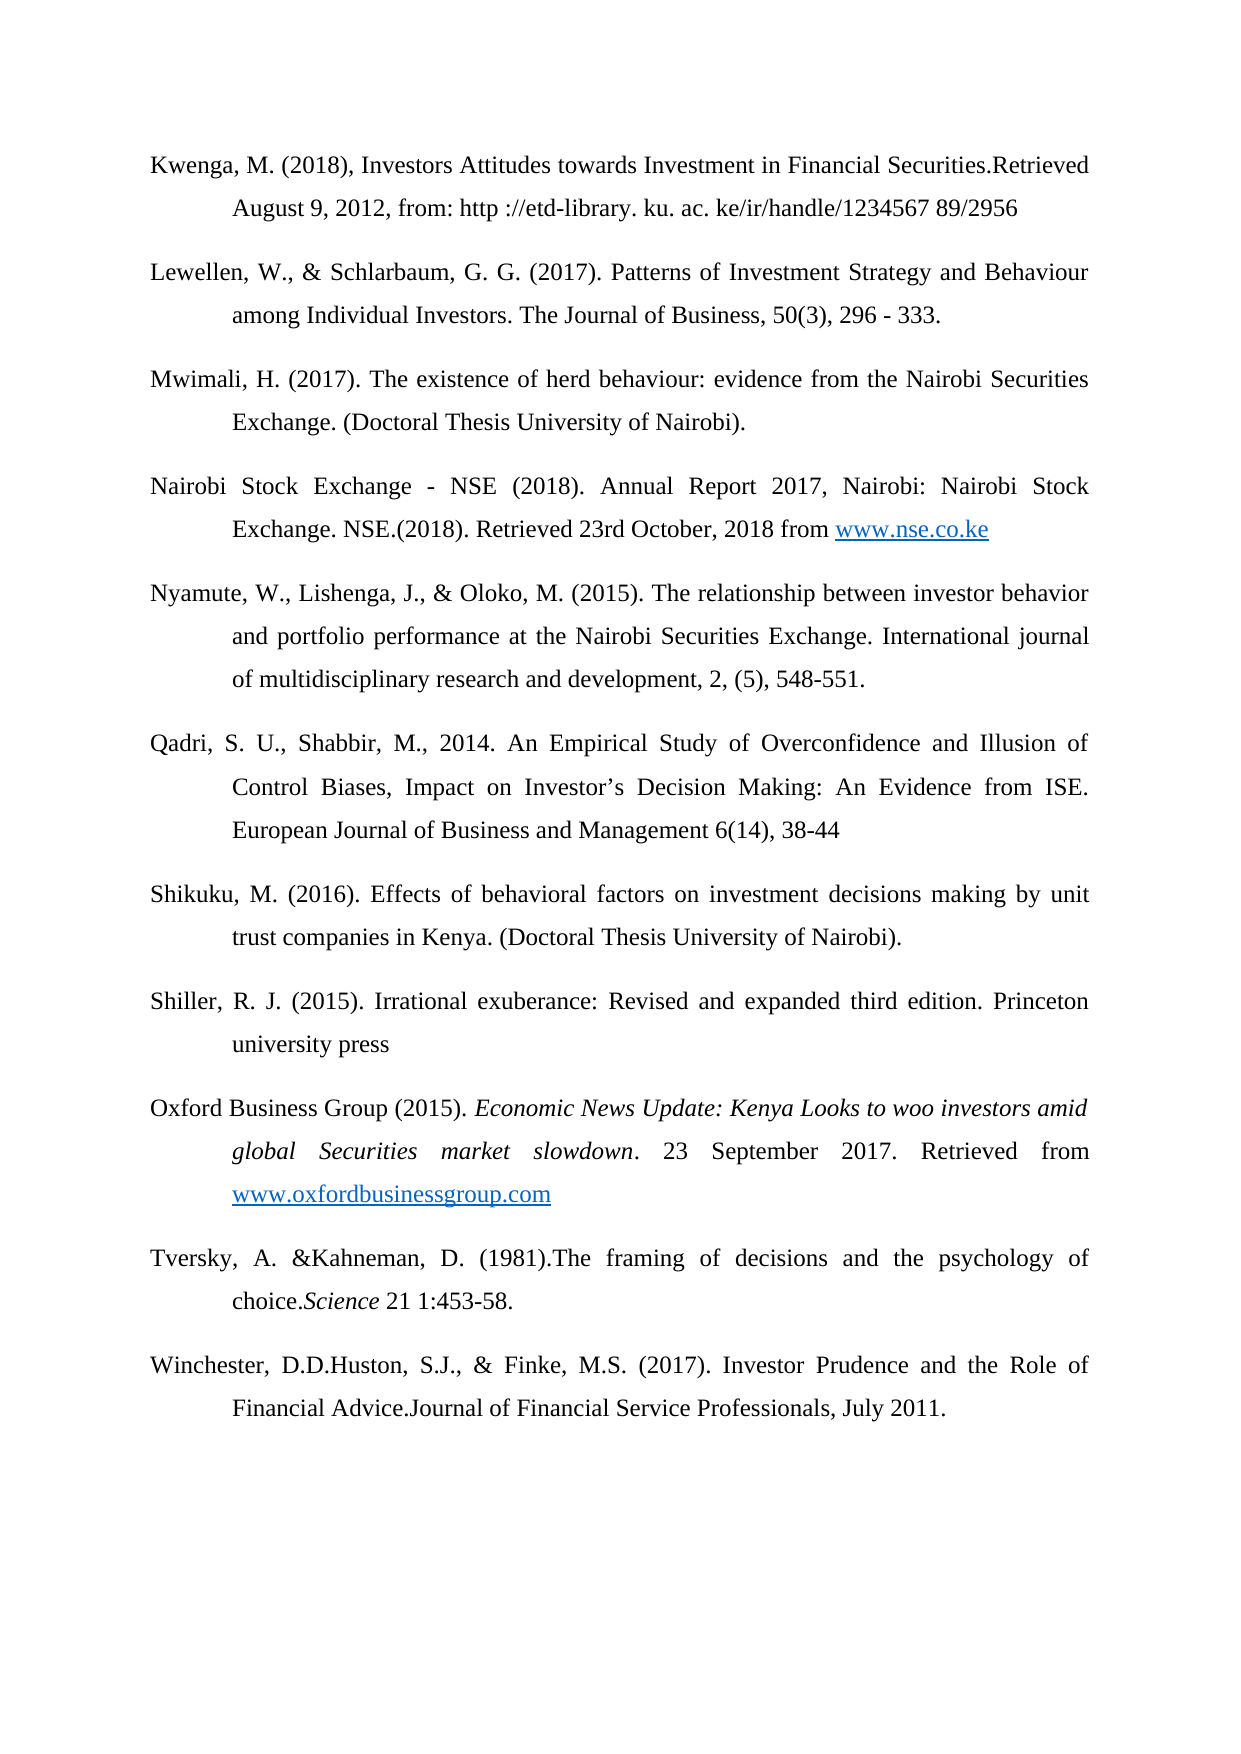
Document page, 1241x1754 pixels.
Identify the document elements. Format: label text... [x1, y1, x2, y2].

text Tversky, A. &Kahneman, D. (1981).The framing of decisions and the psychology of choice.Science 21 1:453-58. [150, 1243, 1090, 1315]
text Oxford Business Group (2015). Economic News Update: Kenya Looks to woo investors amid global Securities market slowdown. 23 September 2017. Retrieved from www.oxfordbusinessgroup.com [150, 1093, 1090, 1208]
text Shikuku, M. (2016). Effects of behavioral factors on investment decisions making by unit trust companies in Kenya. (Doctoral Thesis University of Nairobi). [150, 879, 1090, 951]
text Kwenga, M. (2018), Investors Attitudes towards Investment in Financial Securities.Retrieved August 9, 2012, from: http ://etd-library. ku. ac. ke/ir/handle/1234567 89/2956 [150, 150, 1090, 222]
text Nairobi Stock Exchange - NSE (2018). Annual Report 2017, Nairobi: Nairobi Stock Exchange. NSE.(2018). Retrieved 23rd October, 2018 from www.nse.co.ke [150, 471, 1090, 543]
text Mwimali, H. (2017). The existence of herd behaviour: evidence from the Nairobi Securities Exchange. (Doctoral Thesis University of Nairobi). [150, 364, 1090, 436]
text Nyamute, W., Lishenga, J., & Oloko, M. (2015). The relationship between investor behavior and portfolio performance at the Nairobi Securities Exchange. International journal of multidisciplinary research and development, 2, (5), 548-551. [150, 578, 1090, 693]
text Lewellen, W., & Schlarbaum, G. G. (2017). Patterns of Investment Strategy and Behaviour among Individual Investors. The Journal of Business, 50(3), 296 - 333. [150, 257, 1090, 329]
text Shiller, R. J. (2015). Irrational exuberance: Revised and expanded third edition. Princeton university press [150, 986, 1090, 1058]
text Winchester, D.D.Huston, S.J., & Finke, M.S. (2017). Investor Prudence and the Role of Financial Advice.Journal of Financial Service Professionals, July 2011. [150, 1350, 1090, 1422]
text Qadri, S. U., Shabbir, M., 2014. An Empirical Study of Overconfidence and Illusion of Control Biases, Impact on Investor’s Decision Making: An Evidence from ISE. European Journal of Business and Management 6(14), 38-44 [150, 728, 1090, 843]
